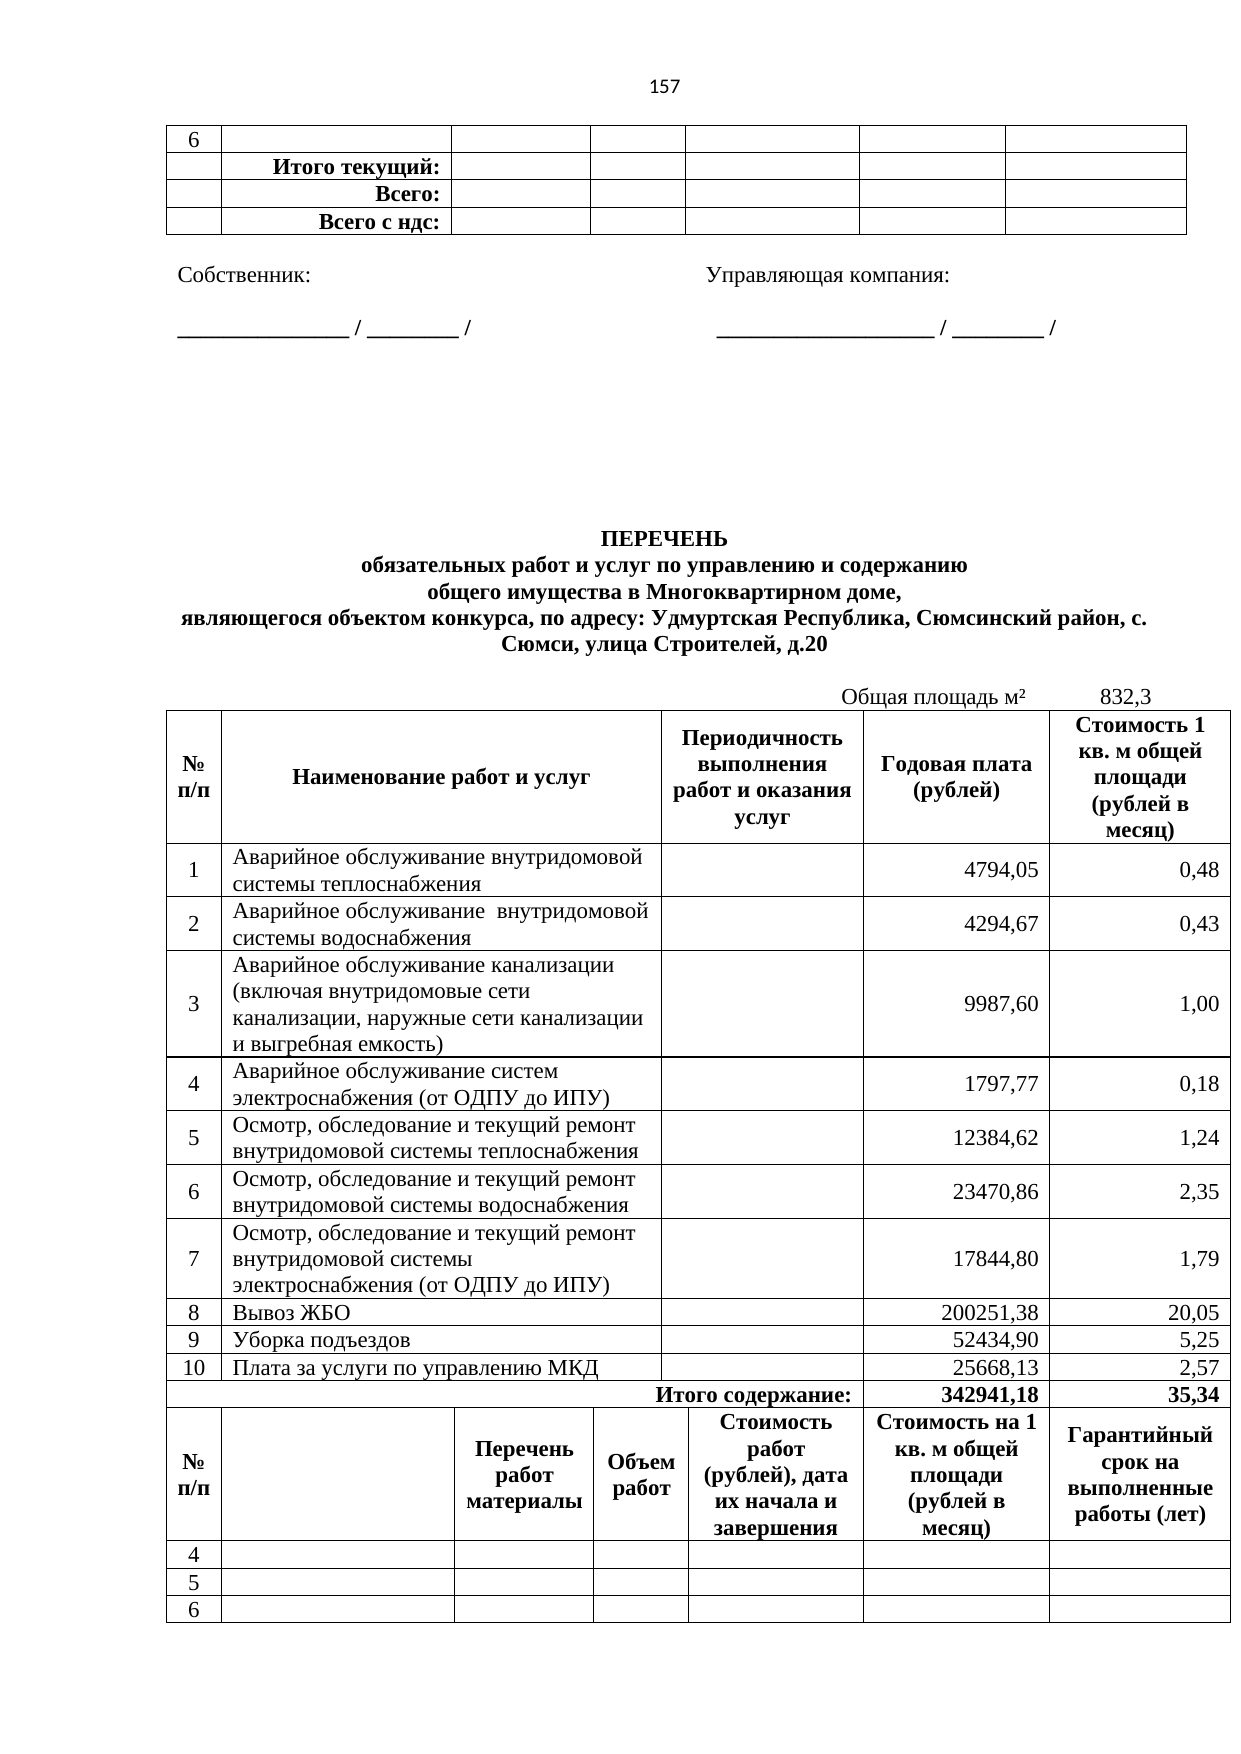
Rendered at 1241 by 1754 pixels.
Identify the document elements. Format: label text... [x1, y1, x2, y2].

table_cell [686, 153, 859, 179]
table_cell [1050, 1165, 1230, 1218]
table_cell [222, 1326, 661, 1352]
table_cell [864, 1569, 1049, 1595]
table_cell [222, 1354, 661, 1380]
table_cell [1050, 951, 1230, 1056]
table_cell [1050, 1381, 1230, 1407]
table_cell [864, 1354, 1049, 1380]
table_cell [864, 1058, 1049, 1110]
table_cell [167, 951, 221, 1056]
text общего имущества в Многоквартирном доме, [177, 578, 1152, 604]
text являющегося объектом конкурса, по адресу: Удмуртская Республика, Сюмсинский район, с. Сюмси, улица Строителей, д.20 [177, 604, 1152, 657]
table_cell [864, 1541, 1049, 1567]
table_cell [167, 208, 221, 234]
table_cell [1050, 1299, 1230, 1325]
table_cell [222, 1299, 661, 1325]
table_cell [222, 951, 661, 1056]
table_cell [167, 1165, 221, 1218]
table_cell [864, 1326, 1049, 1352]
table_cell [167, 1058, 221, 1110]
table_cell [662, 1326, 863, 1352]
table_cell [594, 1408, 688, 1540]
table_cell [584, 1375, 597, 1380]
text _______________ / ________ / ___________________ / ________ / [177, 314, 1152, 341]
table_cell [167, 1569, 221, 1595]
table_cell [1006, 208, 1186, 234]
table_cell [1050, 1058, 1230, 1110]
text Собственник: Управляющая компания: [177, 262, 1152, 288]
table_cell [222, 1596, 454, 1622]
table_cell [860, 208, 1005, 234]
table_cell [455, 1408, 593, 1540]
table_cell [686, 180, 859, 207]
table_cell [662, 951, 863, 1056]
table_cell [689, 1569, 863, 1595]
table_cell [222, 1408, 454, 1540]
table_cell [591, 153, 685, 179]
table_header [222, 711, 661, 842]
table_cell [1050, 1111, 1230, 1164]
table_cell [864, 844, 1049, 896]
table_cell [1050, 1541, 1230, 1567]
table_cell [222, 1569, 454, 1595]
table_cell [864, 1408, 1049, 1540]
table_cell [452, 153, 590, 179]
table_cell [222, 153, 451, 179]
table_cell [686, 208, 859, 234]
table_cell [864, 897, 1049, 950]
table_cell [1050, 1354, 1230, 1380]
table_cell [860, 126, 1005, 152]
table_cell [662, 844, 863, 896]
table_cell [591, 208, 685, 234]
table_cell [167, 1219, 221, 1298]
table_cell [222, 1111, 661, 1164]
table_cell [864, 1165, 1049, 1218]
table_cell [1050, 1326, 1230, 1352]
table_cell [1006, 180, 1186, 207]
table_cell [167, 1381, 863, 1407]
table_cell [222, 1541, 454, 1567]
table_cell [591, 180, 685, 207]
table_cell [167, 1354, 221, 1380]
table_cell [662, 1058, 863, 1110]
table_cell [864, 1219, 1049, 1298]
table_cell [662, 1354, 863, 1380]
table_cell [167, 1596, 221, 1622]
text ПЕРЕЧЕНЬ [177, 525, 1152, 551]
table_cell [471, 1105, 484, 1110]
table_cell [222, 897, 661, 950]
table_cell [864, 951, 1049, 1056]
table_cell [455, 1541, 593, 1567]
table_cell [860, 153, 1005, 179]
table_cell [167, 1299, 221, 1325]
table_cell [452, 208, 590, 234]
text Общая площадь м² 832,3 [177, 683, 1152, 709]
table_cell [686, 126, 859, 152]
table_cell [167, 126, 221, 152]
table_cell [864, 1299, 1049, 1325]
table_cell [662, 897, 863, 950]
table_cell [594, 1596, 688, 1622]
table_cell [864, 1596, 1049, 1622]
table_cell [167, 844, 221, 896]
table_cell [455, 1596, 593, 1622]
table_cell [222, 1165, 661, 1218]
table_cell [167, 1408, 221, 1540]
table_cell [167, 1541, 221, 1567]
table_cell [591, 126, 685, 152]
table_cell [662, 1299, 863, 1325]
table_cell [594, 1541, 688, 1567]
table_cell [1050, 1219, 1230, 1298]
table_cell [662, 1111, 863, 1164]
text обязательных работ и услуг по управлению и содержанию [177, 551, 1152, 578]
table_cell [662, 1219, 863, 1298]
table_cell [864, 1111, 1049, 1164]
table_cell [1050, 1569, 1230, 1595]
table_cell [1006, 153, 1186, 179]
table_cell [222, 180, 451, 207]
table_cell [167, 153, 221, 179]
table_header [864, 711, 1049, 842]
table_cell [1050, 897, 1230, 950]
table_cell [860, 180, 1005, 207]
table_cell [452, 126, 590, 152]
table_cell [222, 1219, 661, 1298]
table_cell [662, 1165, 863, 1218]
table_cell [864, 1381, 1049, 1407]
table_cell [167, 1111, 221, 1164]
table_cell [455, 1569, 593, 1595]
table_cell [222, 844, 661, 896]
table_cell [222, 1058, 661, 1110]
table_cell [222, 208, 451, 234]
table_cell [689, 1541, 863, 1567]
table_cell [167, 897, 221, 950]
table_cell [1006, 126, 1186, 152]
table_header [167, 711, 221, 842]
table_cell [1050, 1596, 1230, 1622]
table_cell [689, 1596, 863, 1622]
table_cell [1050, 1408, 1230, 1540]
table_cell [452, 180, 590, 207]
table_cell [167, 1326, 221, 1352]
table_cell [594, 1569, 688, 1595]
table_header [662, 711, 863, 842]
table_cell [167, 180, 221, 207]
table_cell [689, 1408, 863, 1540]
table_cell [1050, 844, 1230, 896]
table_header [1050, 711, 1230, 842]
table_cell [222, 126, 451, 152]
